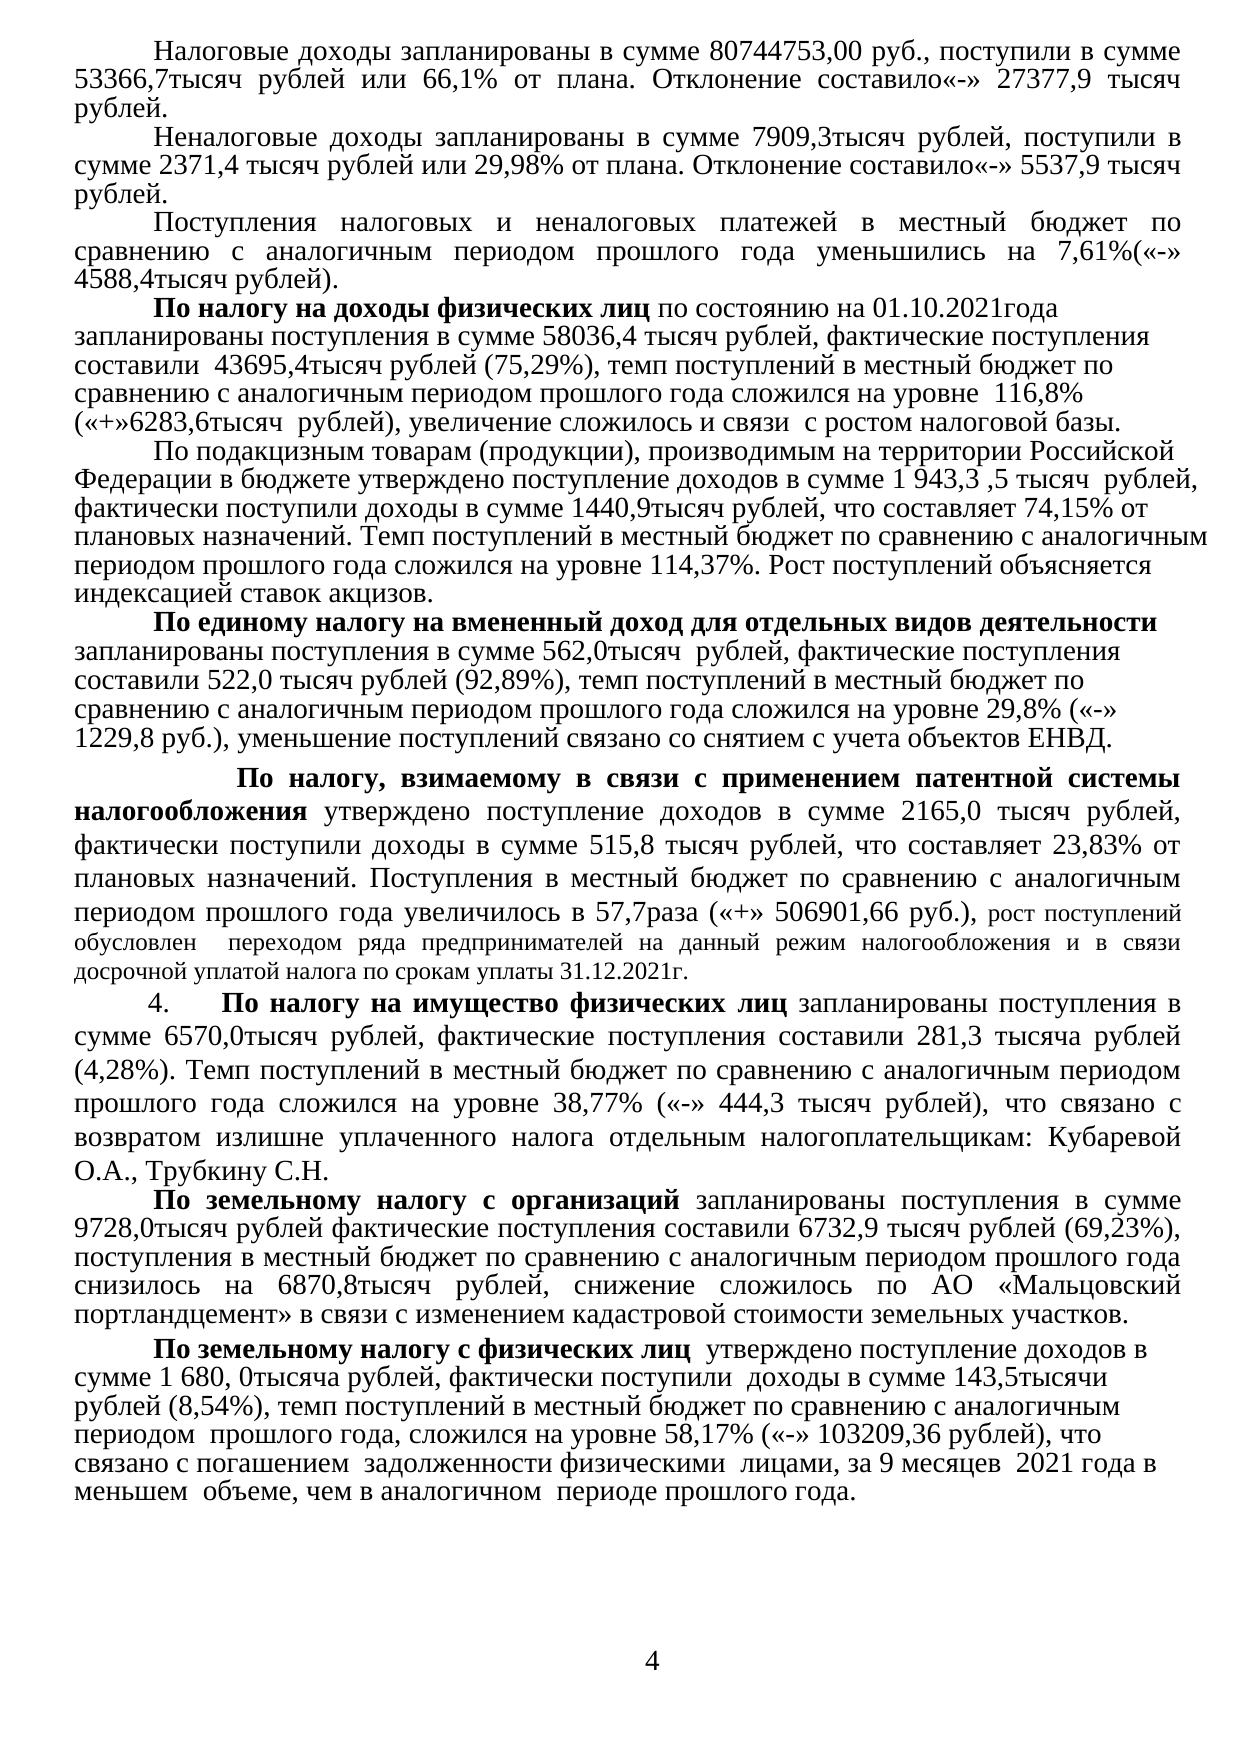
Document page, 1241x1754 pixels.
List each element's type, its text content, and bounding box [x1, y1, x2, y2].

text По земельному налогу с физических лиц утверждено поступление доходов в сумме 1 680, 0тысяча рублей, фактически поступили доходы в сумме 143,5тысячи рублей (8,54%), темп поступлений в местный бюджет по сравнению с аналогичным периодом прошлого года, сложился на уровне 58,17% («-» 103209,36 рублей), что связано с погашением задолженности физическими лицами, за 9 месяцев 2021 года в меньшем объеме, чем в аналогичном периоде прошлого года. [74, 1335, 1182, 1506]
text Налоговые доходы запланированы в сумме 80744753,00 руб., поступили в сумме 53366,7тысяч рублей или 66,1% от плана. Отклонение составило«-» 27377,9 тысяч рублей. [74, 37, 1182, 123]
text По подакцизным товарам (продукции), производимым на территории Российской Федерации в бюджете утверждено поступление доходов в сумме 1 943,3 ,5 тысяч рублей, фактически поступили доходы в сумме 1440,9тысяч рублей, что составляет 74,15% от плановых назначений. Темп поступлений в местный бюджет по сравнению с аналогичным периодом прошлого года сложился на уровне 114,37%. Рост поступлений объясняется индексацией ставок акцизов. [74, 437, 1225, 608]
list По налогу на имущество физических лиц запланированы поступления в сумме 6570,0тысяч рублей, фактические поступления составили 281,3 тысяча рублей (4,28%). Темп поступлений в местный бюджет по сравнению с аналогичным периодом прошлого года сложился на уровне 38,77% («-» 444,3 тысяч рублей), что связано с возвратом излишне уплаченного налога отдельным налогоплательщикам: Кубаревой О.А., Трубкину С.Н. [74, 985, 1182, 1186]
text 4 [645, 1652, 660, 1675]
text По налогу, взимаемому в связи с применением патентной системы налогообложения утверждено поступление доходов в сумме 2165,0 тысяч рублей, фактически поступили доходы в сумме 515,8 тысяч рублей, что составляет 23,83% от плановых назначений. Поступления в местный бюджет по сравнению с аналогичным периодом прошлого года увеличилось в 57,7раза («+» 506901,66 руб.), рост поступлений обусловлен переходом ряда предпринимателей на данный режим налогообложения и в связи досрочной уплатой налога по срокам уплаты 31.12.2021г. [74, 760, 1182, 985]
text По земельному налогу с организаций запланированы поступления в сумме 9728,0тысяч рублей фактические поступления составили 6732,9 тысяч рублей (69,23%), поступления в местный бюджет по сравнению с аналогичным периодом прошлого года снизилось на 6870,8тысяч рублей, снижение сложилось по АО «Мальцовский портландцемент» в связи с изменением кадастровой стоимости земельных участков. [74, 1186, 1182, 1329]
text Поступления налоговых и неналоговых платежей в местный бюджет по сравнению с аналогичным периодом прошлого года уменьшились на 7,61%(«-» 4588,4тысяч рублей). [74, 209, 1182, 294]
text По единому налогу на вмененный доход для отдельных видов деятельности запланированы поступления в сумме 562,0тысяч рублей, фактические поступления составили 522,0 тысяч рублей (92,89%), темп поступлений в местный бюджет по сравнению с аналогичным периодом прошлого года сложился на уровне 29,8% («-» 1229,8 руб.), уменьшение поступлений связано со снятием с учета объектов ЕНВД. [74, 608, 1182, 753]
text По налогу на доходы физических лиц по состоянию на 01.10.2021года запланированы поступления в сумме 58036,4 тысяч рублей, фактические поступления составили 43695,4тысяч рублей (75,29%), темп поступлений в местный бюджет по сравнению с аналогичным периодом прошлого года сложился на уровне 116,8%(«+»6283,6тысяч рублей), увеличение сложилось и связи с ростом налоговой базы. [74, 294, 1225, 437]
text Неналоговые доходы запланированы в сумме 7909,3тысяч рублей, поступили в сумме 2371,4 тысяч рублей или 29,98% от плана. Отклонение составило«-» 5537,9 тысяч рублей. [74, 123, 1182, 209]
